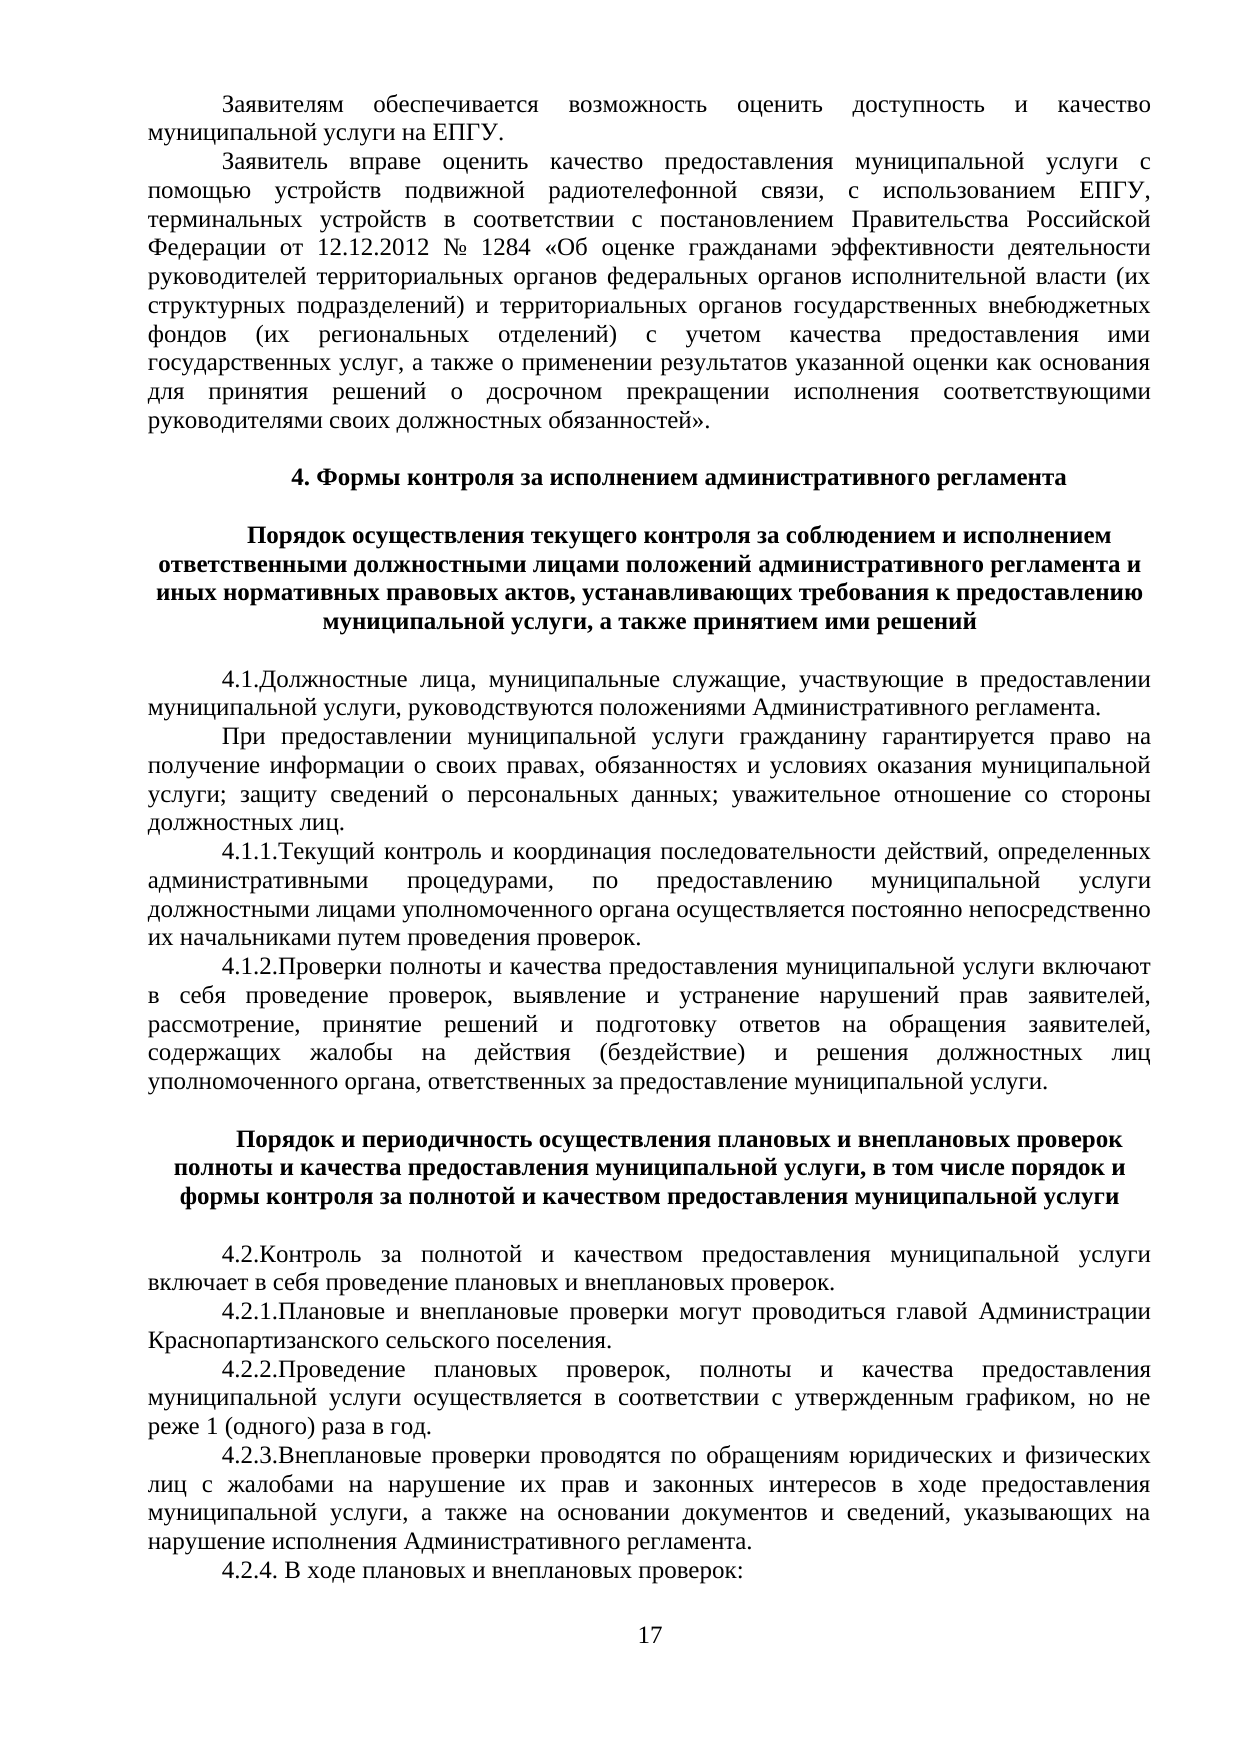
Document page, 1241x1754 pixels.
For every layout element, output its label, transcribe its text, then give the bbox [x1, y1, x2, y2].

text 4.1.1.Текущий контроль и координация последовательности действий, определенных административными процедурами, по предоставлению муниципальной услуги должностными лицами уполномоченного органа осуществляется постоянно непосредственно их начальниками путем проведения проверок. [148, 836, 1152, 951]
text 4.1.Должностные лица, муниципальные служащие, участвующие в предоставлении муниципальной услуги, руководствуются положениями Административного регламента. [148, 664, 1152, 721]
text Заявитель вправе оценить качество предоставления муниципальной услуги с помощью устройств подвижной радиотелефонной связи, с использованием ЕПГУ, терминальных устройств в соответствии с постановлением Правительства Российской Федерации от 12.12.2012 № 1284 «Об оценке гражданами эффективности деятельности руководителей территориальных органов федеральных органов исполнительной власти (их структурных подразделений) и территориальных органов государственных внебюджетных фондов (их региональных отделений) с учетом качества предоставления ими государственных услуг, а также о применении результатов указанной оценки как основания для принятия решений о досрочном прекращении исполнения соответствующими руководителями своих должностных обязанностей». [148, 146, 1152, 434]
text Порядок осуществления текущего контроля за соблюдением и исполнением ответственными должностными лицами положений административного регламента и иных нормативных правовых актов, устанавливающих требования к предоставлению муниципальной услуги, а также принятием ими решений [148, 520, 1152, 635]
text 4.2.2.Проведение плановых проверок, полноты и качества предоставления муниципальной услуги осуществляется в соответствии с утвержденным графиком, но не реже 1 (одного) раза в год. [148, 1354, 1152, 1440]
text Заявителям обеспечивается возможность оценить доступность и качество муниципальной услуги на ЕПГУ. [148, 89, 1152, 146]
text 4. Формы контроля за исполнением административного регламента [148, 462, 1152, 491]
text 4.2.1.Плановые и внеплановые проверки могут проводиться главой Администрации Краснопартизанского сельского поселения. [148, 1296, 1152, 1354]
text 4.2.4. В ходе плановых и внеплановых проверок: [148, 1555, 1152, 1584]
text Порядок и периодичность осуществления плановых и внеплановых проверок полноты и качества предоставления муниципальной услуги, в том числе порядок и формы контроля за полнотой и качеством предоставления муниципальной услуги [148, 1124, 1152, 1210]
text При предоставлении муниципальной услуги гражданину гарантируется право на получение информации о своих правах, обязанностях и условиях оказания муниципальной услуги; защиту сведений о персональных данных; уважительное отношение со стороны должностных лиц. [148, 721, 1152, 836]
text 4.2.3.Внеплановые проверки проводятся по обращениям юридических и физических лиц с жалобами на нарушение их прав и законных интересов в ходе предоставления муниципальной услуги, а также на основании документов и сведений, указывающих на нарушение исполнения Административного регламента. [148, 1440, 1152, 1555]
text 4.1.2.Проверки полноты и качества предоставления муниципальной услуги включают в себя проведение проверок, выявление и устранение нарушений прав заявителей, рассмотрение, принятие решений и подготовку ответов на обращения заявителей, содержащих жалобы на действия (бездействие) и решения должностных лиц уполномоченного органа, ответственных за предоставление муниципальной услуги. [148, 951, 1152, 1095]
text 4.2.Контроль за полнотой и качеством предоставления муниципальной услуги включает в себя проведение плановых и внеплановых проверок. [148, 1239, 1152, 1296]
